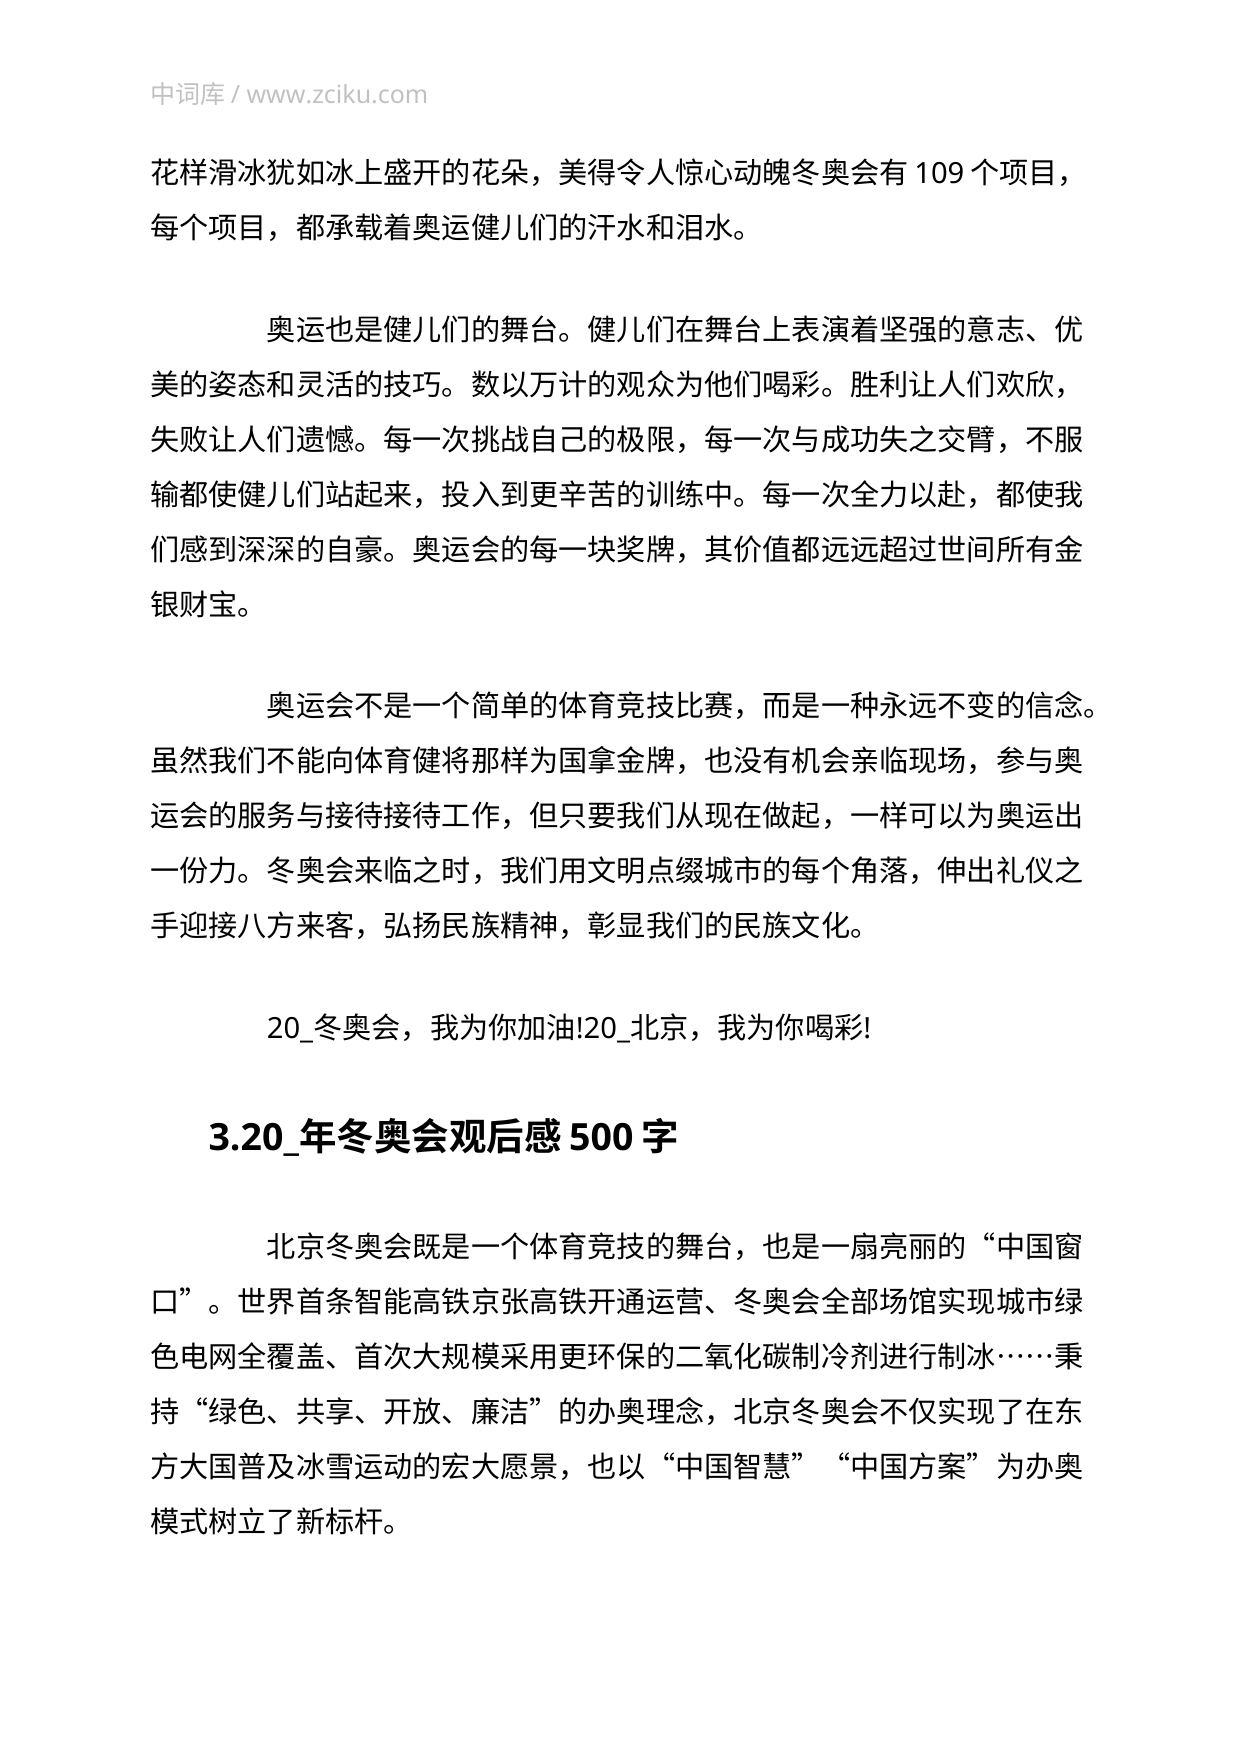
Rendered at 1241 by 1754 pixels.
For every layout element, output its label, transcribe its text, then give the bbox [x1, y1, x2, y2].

text 3.20_年冬奥会观后感500字 [150, 1106, 1090, 1161]
text 奥运会不是一个简单的体育竞技比赛，而是一种永远不变的信念。虽然我们不能向体育健将那样为国拿金牌，也没有机会亲临现场，参与奥运会的服务与接待接待工作，但只要我们从现在做起，一样可以为奥运出一份力。冬奥会来临之时，我们用文明点缀城市的每个角落，伸出礼仪之手迎接八方来客，弘扬民族精神，彰显我们的民族文化。 [150, 683, 1090, 945]
text 奥运也是健儿们的舞台。健儿们在舞台上表演着坚强的意志、优美的姿态和灵活的技巧。数以万计的观众为他们喝彩。胜利让人们欢欣，失败让人们遗憾。每一次挑战自己的极限，每一次与成功失之交臂，不服输都使健儿们站起来，投入到更辛苦的训练中。每一次全力以赴，都使我们感到深深的自豪。奥运会的每一块奖牌，其价值都远远超过世间所有金银财宝。 [150, 307, 1090, 623]
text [150, 150, 1090, 247]
text 20_冬奥会，我为你加油!20_北京，我为你喝彩! [150, 1004, 1090, 1047]
text 北京冬奥会既是一个体育竞技的舞台，也是一扇亮丽的“中国窗口”。世界首条智能高铁京张高铁开通运营、冬奥会全部场馆实现城市绿色电网全覆盖、首次大规模采用更环保的二氧化碳制冷剂进行制冰……秉持“绿色、共享、开放、廉洁”的办奥理念，北京冬奥会不仅实现了在东方大国普及冰雪运动的宏大愿景，也以“中国智慧”“中国方案”为办奥模式树立了新标杆。 [150, 1224, 1090, 1541]
